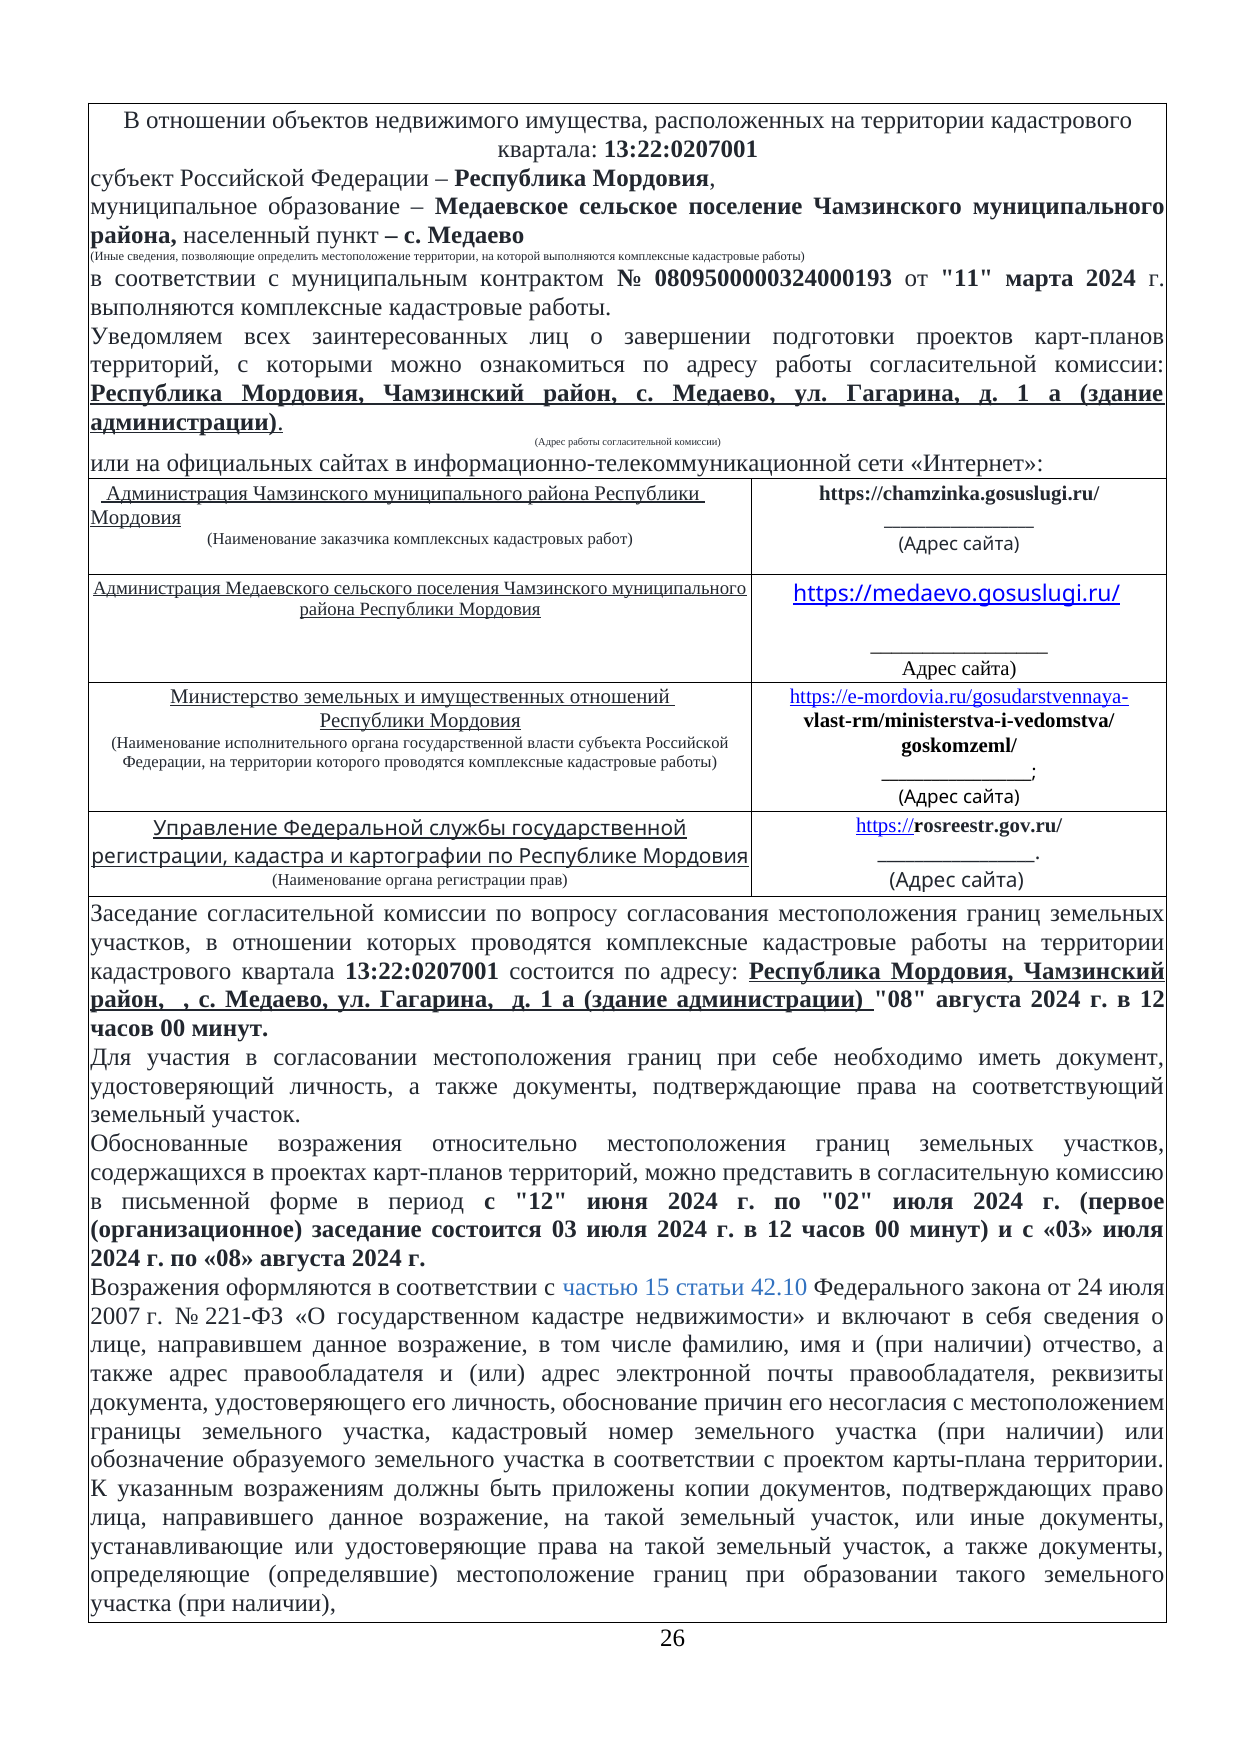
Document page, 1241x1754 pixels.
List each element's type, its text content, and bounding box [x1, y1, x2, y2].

table_cell https://medaevo.gosuslugi.ru/ _________________ Адрес сайта) [752, 575, 1166, 682]
table_cell https://rosreestr.gov.ru/ _________________. (Адрес сайта) [752, 812, 1166, 896]
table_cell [89, 897, 1166, 1622]
table_cell Управление Федеральной службы государственной регистрации, кадастра и картографии по Республике Мордовия (Наименование органа регистрации прав) [89, 812, 751, 896]
table_cell Администрация Медаевского сельского поселения Чамзинского муниципального района Республики Мордовия [89, 575, 751, 682]
table_cell Администрация Чамзинского муниципального района Республики Мордовия (Наименование заказчика комплексных кадастровых работ) [89, 479, 751, 574]
table_cell https://chamzinka.gosuslugi.ru/ __________________ (Адрес сайта) [752, 479, 1166, 574]
table_header В отношении объектов недвижимого имущества, расположенных на территории кадастрового квартала: 13:22:0207001 субъект Российской Федерации – Республика Мордовия, муниципальное образование – Медаевское сельское поселение Чамзинского муниципального района, населенный пункт – с. Медаево (Иные сведения, позволяющие определить местоположение территории, на которой выполняются комплексные кадастровые работы) в соответствии с муниципальным контрактом № 0809500000324000193 от "11" марта 2024 г. выполняются комплексные кадастровые работы. Уведомляем всех заинтересованных лиц о завершении подготовки проектов карт-планов территорий, с которыми можно ознакомиться по адресу работы согласительной комиссии: Республика Мордовия, Чамзинский район, с. Медаево, ул. Гагарина, д. 1 а (здание администрации). (Адрес работы согласительной комиссии) или на официальных сайтах в информационно-телекоммуникационной сети «Интернет»: [89, 104, 1166, 478]
table_cell https://e-mordovia.ru/gosudarstvennaya- vlast-rm/ministerstva-i-vedomstva/goskomzeml/ __________________; (Адрес сайта) [752, 683, 1166, 811]
table_cell Министерство земельных и имущественных отношений Республики Мордовия (Наименование исполнительного органа государственной власти субъекта Российской Федерации, на территории которого проводятся комплексные кадастровые работы) [89, 683, 751, 811]
